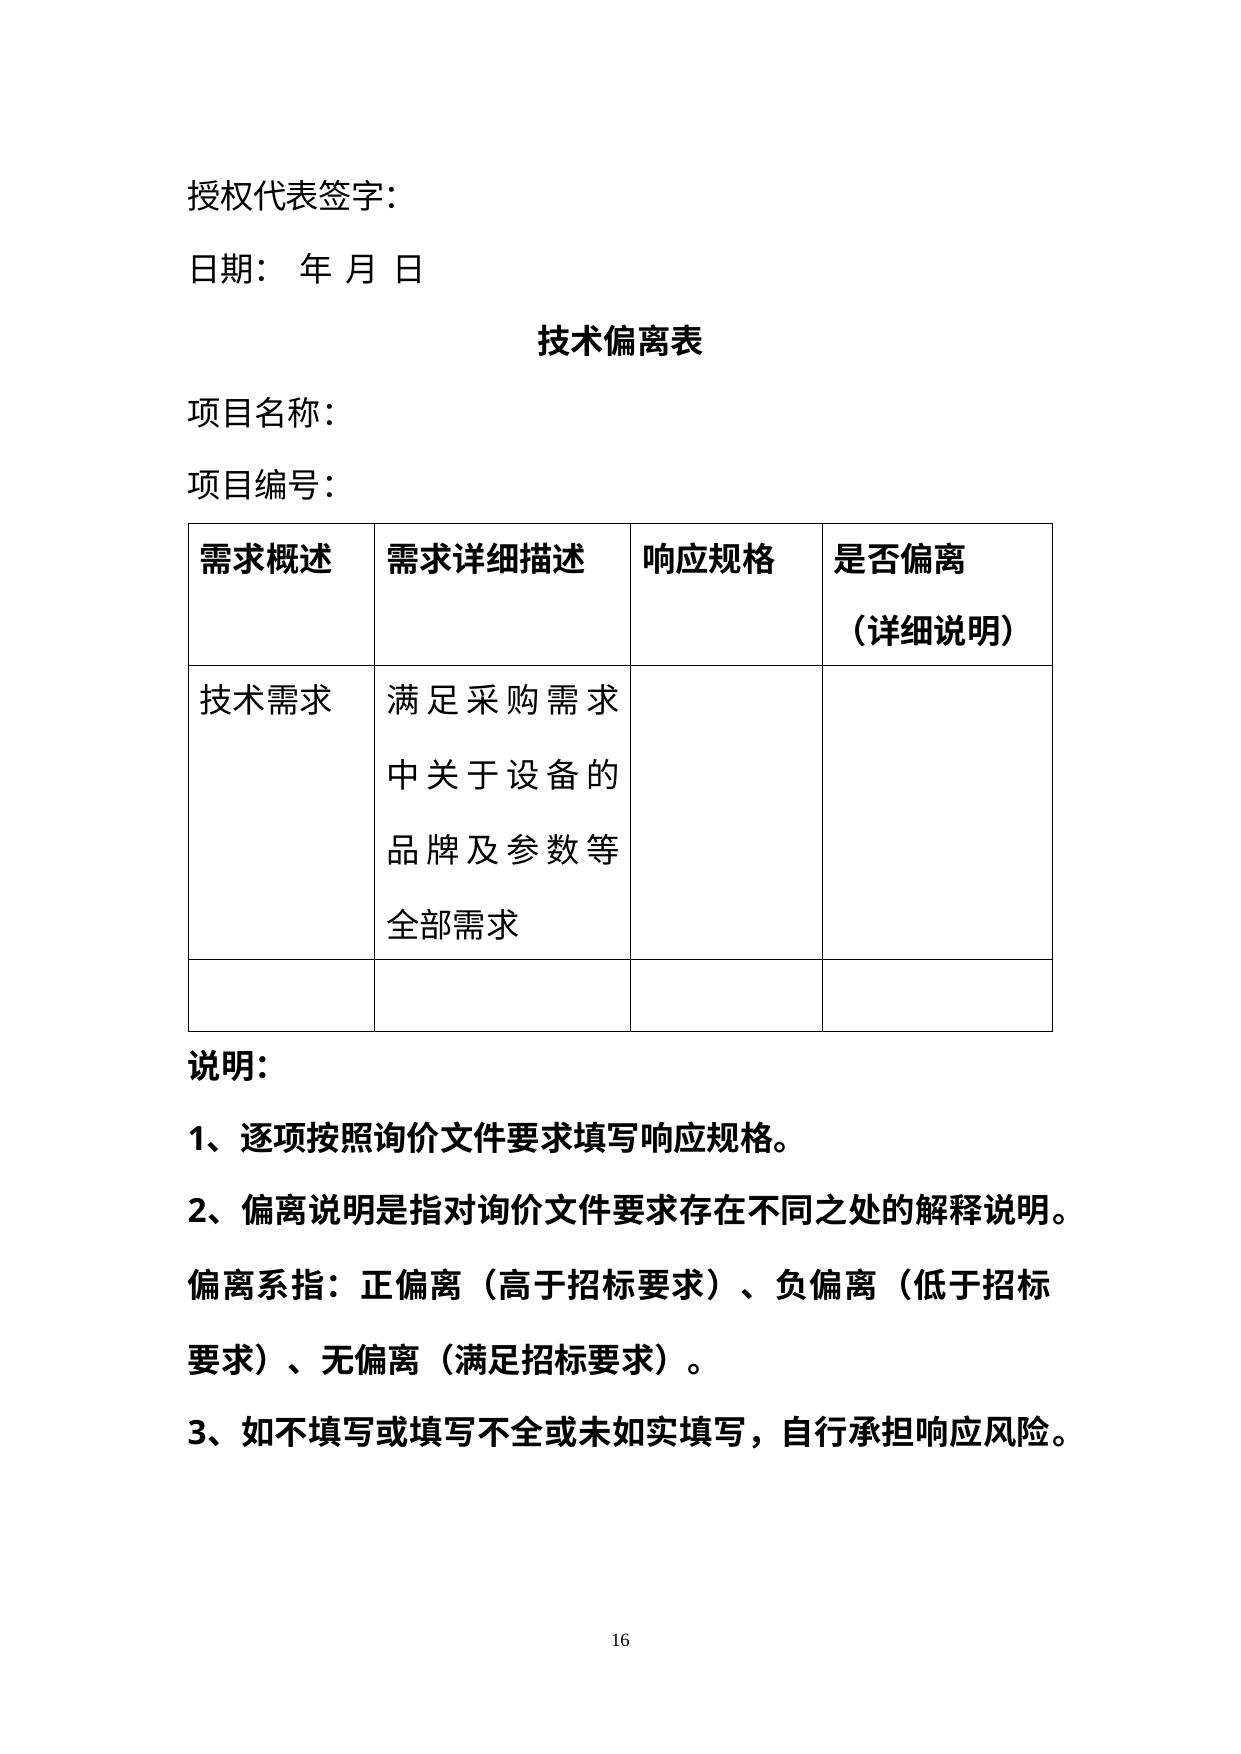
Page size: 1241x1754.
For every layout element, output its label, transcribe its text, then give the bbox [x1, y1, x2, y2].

table_header 响应规格 [631, 524, 822, 665]
text 3、如不填写或填写不全或未如实填写，自行承担响应风险。 [187, 1397, 1053, 1537]
text 项目名称： [187, 378, 1053, 443]
text 日期： 年 月 日 [187, 234, 1138, 299]
text 授权代表签字： [187, 162, 1053, 227]
table_cell [631, 666, 822, 959]
text 1、逐项按照询价文件要求填写响应规格。 [187, 1104, 1053, 1169]
table_cell [823, 960, 1052, 1031]
table_cell 满足采购需求中关于设备的品牌及参数等全部需求 [375, 666, 630, 959]
table_cell [823, 666, 1052, 959]
text 项目编号： [187, 451, 1053, 516]
table_cell [375, 960, 630, 1031]
table_cell 技术需求 [189, 666, 374, 959]
table_header 是否偏离 （详细说明） [823, 524, 1052, 665]
table_header 需求概述 [189, 524, 374, 665]
table_header 需求详细描述 [375, 524, 630, 665]
table_cell [189, 960, 374, 1031]
text 技术偏离表 [187, 306, 1053, 371]
text 2、偏离说明是指对询价文件要求存在不同之处的解释说明。偏离系指：正偏离（高于招标要求）、负偏离（低于招标要求）、无偏离（满足招标要求）。 [187, 1176, 1053, 1390]
text 说明： [187, 1032, 1053, 1097]
table_cell [631, 960, 822, 1031]
